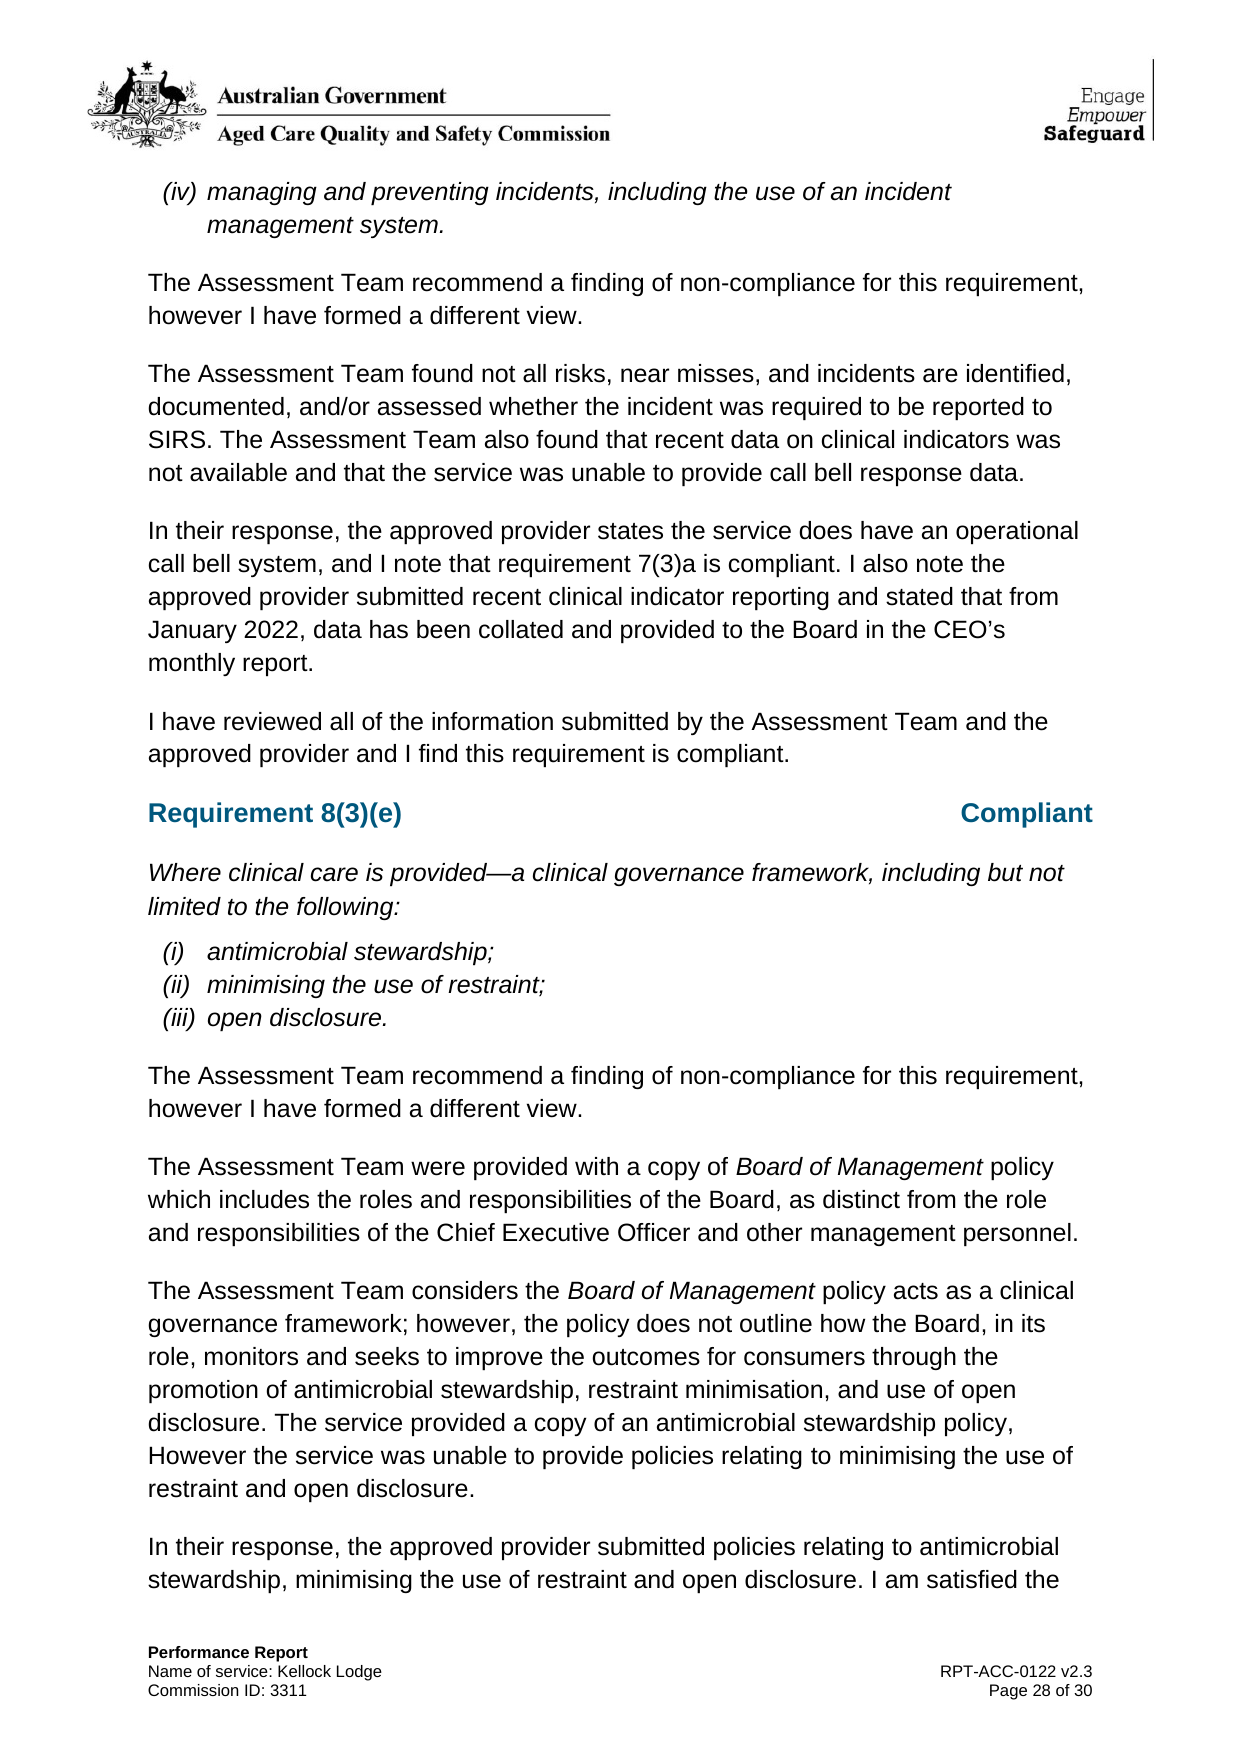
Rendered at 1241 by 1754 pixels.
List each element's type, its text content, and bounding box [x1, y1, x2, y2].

text The Assessment Team were provided with a copy of Board of Management policy which includes the roles and responsibilities of the Board, as distinct from the role and responsibilities of the Chief Executive Officer and other management personnel. [148, 1152, 1092, 1247]
text Where clinical care is provided—a clinical governance framework, including but not limited to the following: [148, 858, 1092, 920]
text The Assessment Team recommend a finding of non-compliance for this requirement, however I have formed a different view. [148, 1061, 1092, 1123]
text I have reviewed all of the information submitted by the Assessment Team and the approved provider and I find this requirement is compliant. [148, 706, 1092, 768]
list antimicrobial stewardship; [162, 937, 1092, 966]
list managing and preventing incidents, including the use of an incident management system. [162, 177, 1092, 239]
text The Assessment Team recommend a finding of non-compliance for this requirement, however I have formed a different view. [148, 268, 1092, 330]
text The Assessment Team considers the Board of Management policy acts as a clinical governance framework; however, the policy does not outline how the Board, in its role, monitors and seeks to improve the outcomes for consumers through the promotion of antimicrobial stewardship, restraint minimisation, and use of open disclosure. The service provided a copy of an antimicrobial stewardship policy, However the service was unable to provide policies relating to minimising the use of restraint and open disclosure. [148, 1276, 1092, 1503]
subtitle Requirement 8(3)(e) Compliant [148, 797, 1092, 829]
list minimising the use of restraint; [162, 970, 1092, 999]
list open disclosure. [162, 1003, 1092, 1032]
text The Assessment Team found not all risks, near misses, and incidents are identified, documented, and/or assessed whether the incident was required to be reported to SIRS. The Assessment Team also found that recent data on clinical indicators was not available and that the service was unable to provide call bell response data. [148, 359, 1092, 487]
text In their response, the approved provider states the service does have an operational call bell system, and I note that requirement 7(3)a is compliant. I also note the approved provider submitted recent clinical indicator reporting and stated that from January 2022, data has been collated and provided to the Board in the CEO’s monthly report. [148, 516, 1092, 677]
picture [1, 0, 1241, 169]
